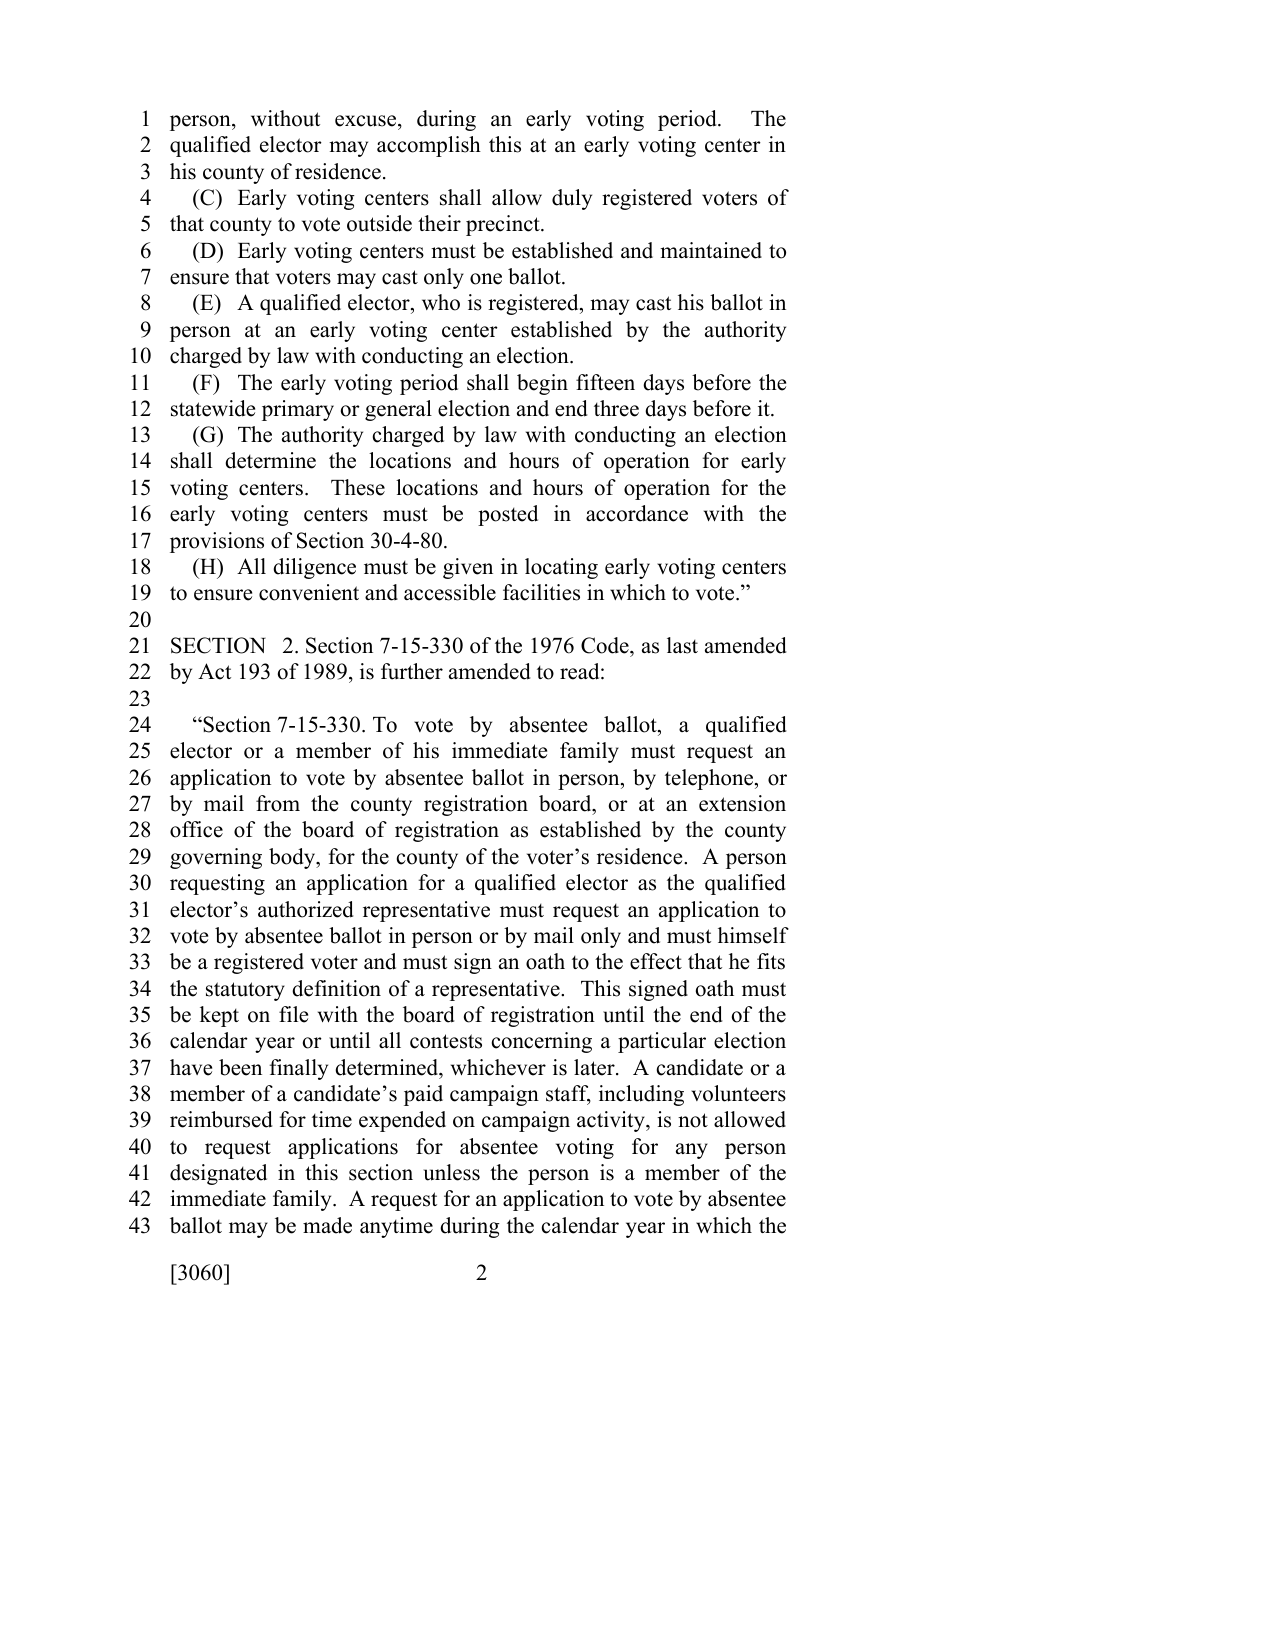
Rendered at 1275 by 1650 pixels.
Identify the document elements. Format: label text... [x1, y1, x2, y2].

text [169, 711, 787, 1238]
text (F) The early voting period shall begin fifteen days before the statewide primary or general election and end three days before it. [169, 368, 787, 421]
text SECTION 2. Section 7-15-330 of the 1976 Code, as last amended by Act 193 of 1989, is further amended to read: [169, 632, 787, 685]
text (E) A qualified elector, who is registered, may cast his ballot in person at an early voting center established by the authority charged by law with conducting an election. [169, 289, 787, 368]
text (G) The authority charged by law with conducting an election shall determine the locations and hours of operation for early voting centers. These locations and hours of operation for the early voting centers must be posted in accordance with the provisions of Section 30-4-80. [169, 421, 787, 553]
text (D) Early voting centers must be established and maintained to ensure that voters may cast only one ballot. [169, 237, 787, 289]
text (H) All diligence must be given in locating early voting centers to ensure convenient and accessible facilities in which to vote.” [169, 553, 787, 606]
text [169, 105, 787, 184]
text (C) Early voting centers shall allow duly registered voters of that county to vote outside their precinct. [169, 184, 787, 237]
